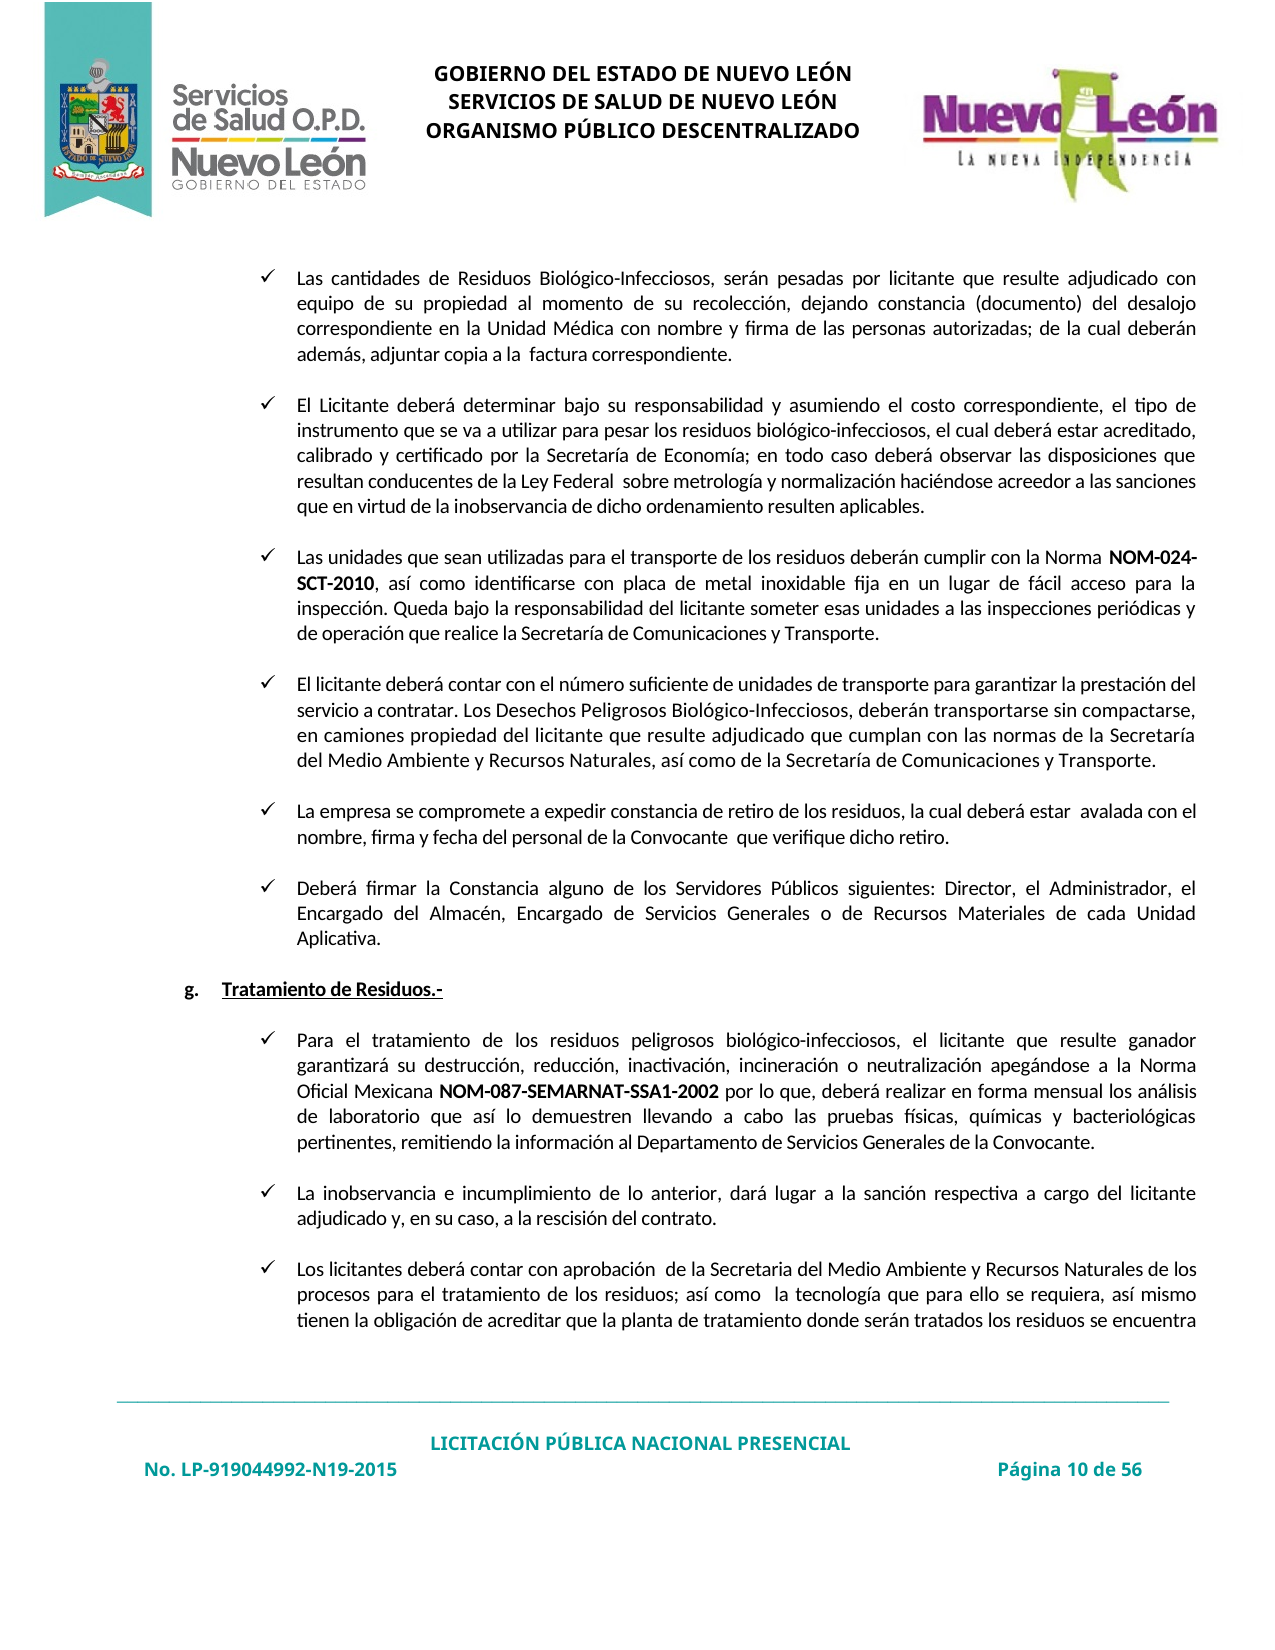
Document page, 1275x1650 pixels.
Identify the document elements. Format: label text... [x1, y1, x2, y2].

list Las unidades que sean utilizadas para el transporte de los residuos deberán cumplir con la Norma NOM-024-SCT-2010, así como identificarse con placa de metal inoxidable fija en un lugar de fácil acceso para la inspección. Queda bajo la responsabilidad del licitante someter esas unidades a las inspecciones periódicas y de operación que realice la Secretaría de Comunicaciones y Transporte. [259, 544, 1197, 646]
list Para el tratamiento de los residuos peligrosos biológico-infecciosos, el licitante que resulte ganador garantizará su destrucción, reducción, inactivación, incineración o neutralización apegándose a la Norma Oficial Mexicana NOM-087-SEMARNAT-SSA1-2002 por lo que, deberá realizar en forma mensual los análisis de laboratorio que así lo demuestren llevando a cabo las pruebas físicas, químicas y bacteriológicas pertinentes, remitiendo la información al Departamento de Servicios Generales de la Convocante. [259, 1027, 1197, 1154]
list Las cantidades de Residuos Biológico-Infecciosos, serán pesadas por licitante que resulte adjudicado con equipo de su propiedad al momento de su recolección, dejando constancia (documento) del desalojo correspondiente en la Unidad Médica con nombre y firma de las personas autorizadas; de la cual deberán además, adjuntar copia a la factura correspondiente. [259, 265, 1197, 366]
list El Licitante deberá determinar bajo su responsabilidad y asumiendo el costo correspondiente, el tipo de instrumento que se va a utilizar para pesar los residuos biológico-infecciosos, el cual deberá estar acreditado, calibrado y certificado por la Secretaría de Economía; en todo caso deberá observar las disposiciones que resultan conducentes de la Ley Federal sobre metrología y normalización haciéndose acreedor a las sanciones que en virtud de la inobservancia de dicho ordenamiento resulten aplicables. [259, 392, 1197, 519]
list Tratamiento de Residuos.- [184, 976, 1197, 1002]
list Deberá firmar la Constancia alguno de los Servidores Públicos siguientes: Director, el Administrador, el Encargado del Almacén, Encargado de Servicios Generales o de Recursos Materiales de cada Unidad Aplicativa. [259, 875, 1197, 951]
list El licitante deberá contar con el número suficiente de unidades de transporte para garantizar la prestación del servicio a contratar. Los Desechos Peligrosos Biológico-Infecciosos, deberán transportarse sin compactarse, en camiones propiedad del licitante que resulte adjudicado que cumplan con las normas de la Secretaría del Medio Ambiente y Recursos Naturales, así como de la Secretaría de Comunicaciones y Transporte. [259, 671, 1197, 773]
list La inobservancia e incumplimiento de lo anterior, dará lugar a la sanción respectiva a cargo del licitante adjudicado y, en su caso, a la rescisión del contrato. [259, 1180, 1197, 1231]
list La empresa se compromete a expedir constancia de retiro de los residuos, la cual deberá estar avalada con el nombre, firma y fecha del personal de la Convocante que verifique dicho retiro. [259, 798, 1197, 849]
picture [15, 2, 1249, 229]
